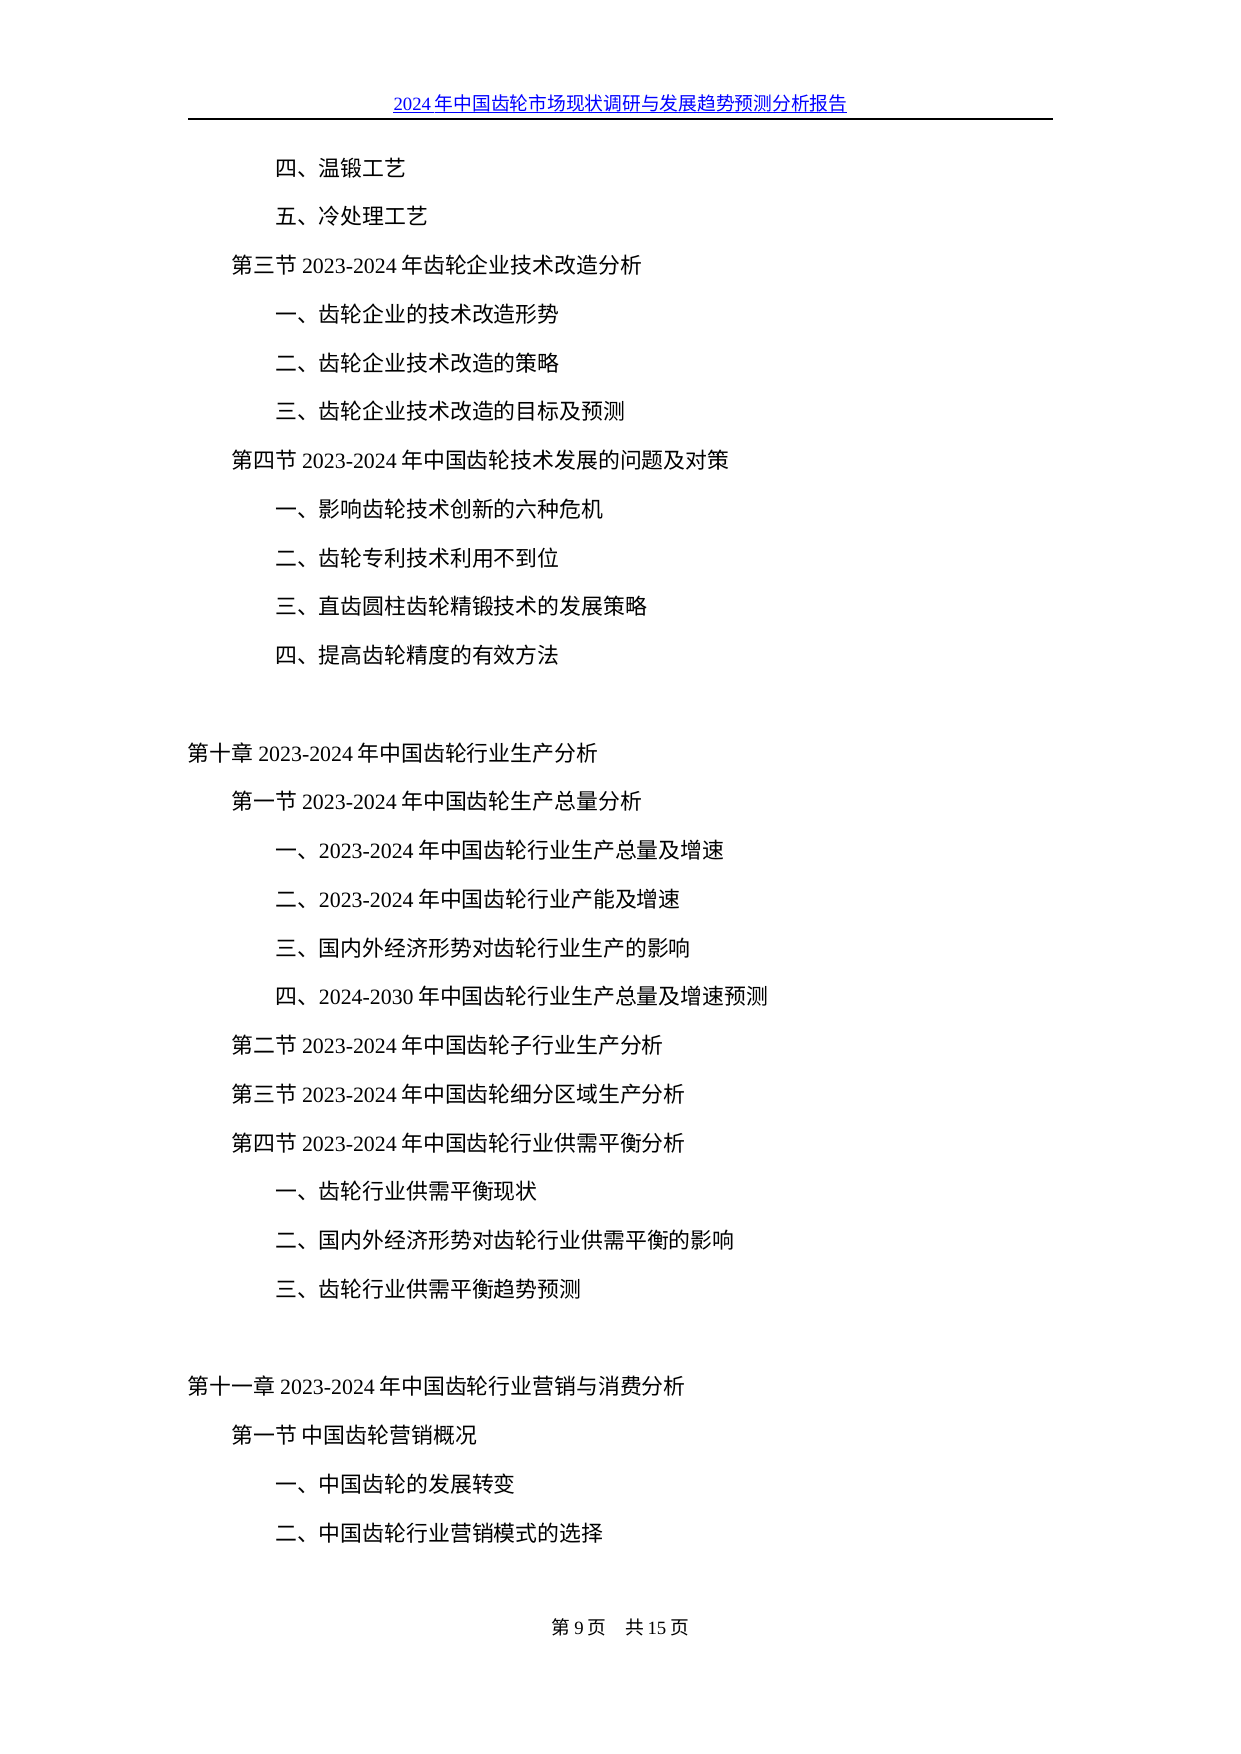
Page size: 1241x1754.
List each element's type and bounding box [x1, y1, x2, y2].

text [187, 150, 1053, 1548]
